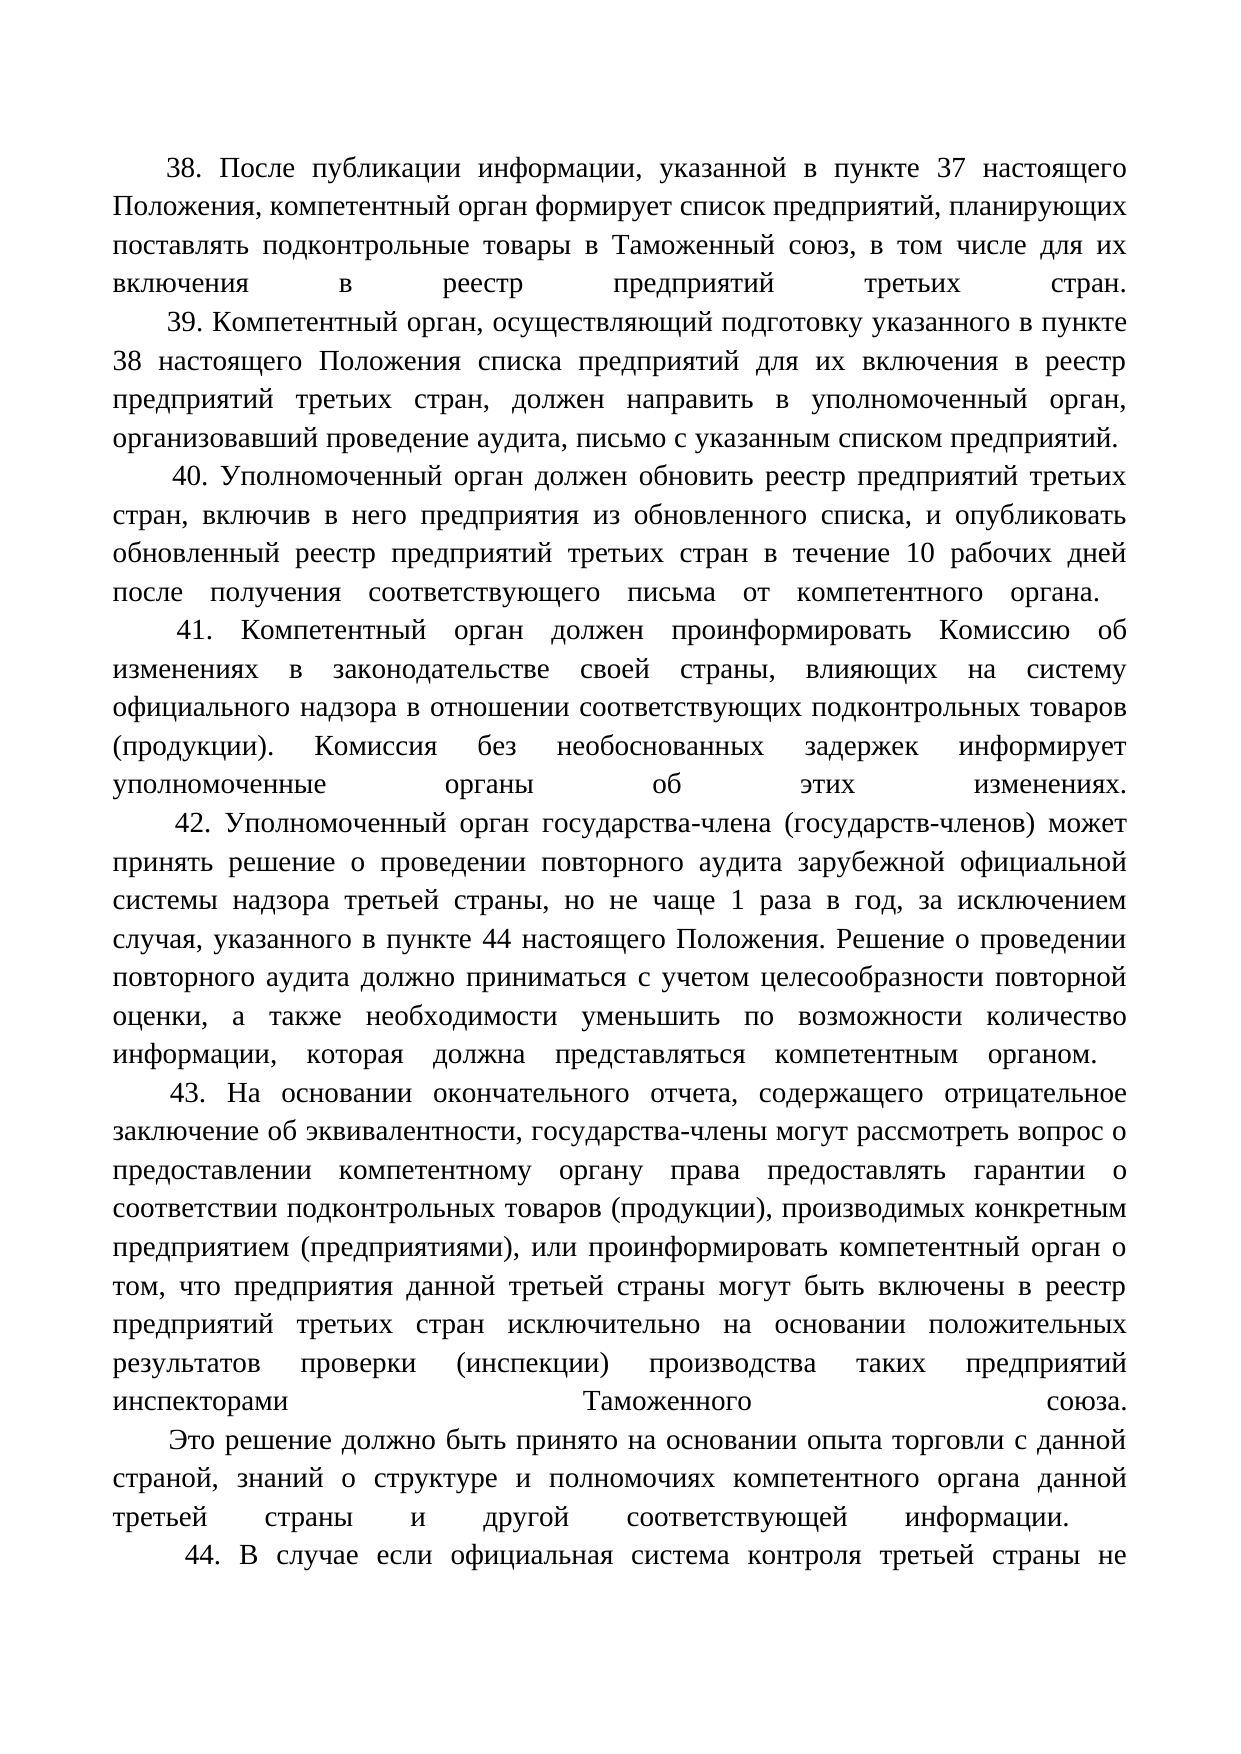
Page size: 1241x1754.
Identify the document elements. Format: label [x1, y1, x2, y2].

text [112, 150, 1128, 1571]
